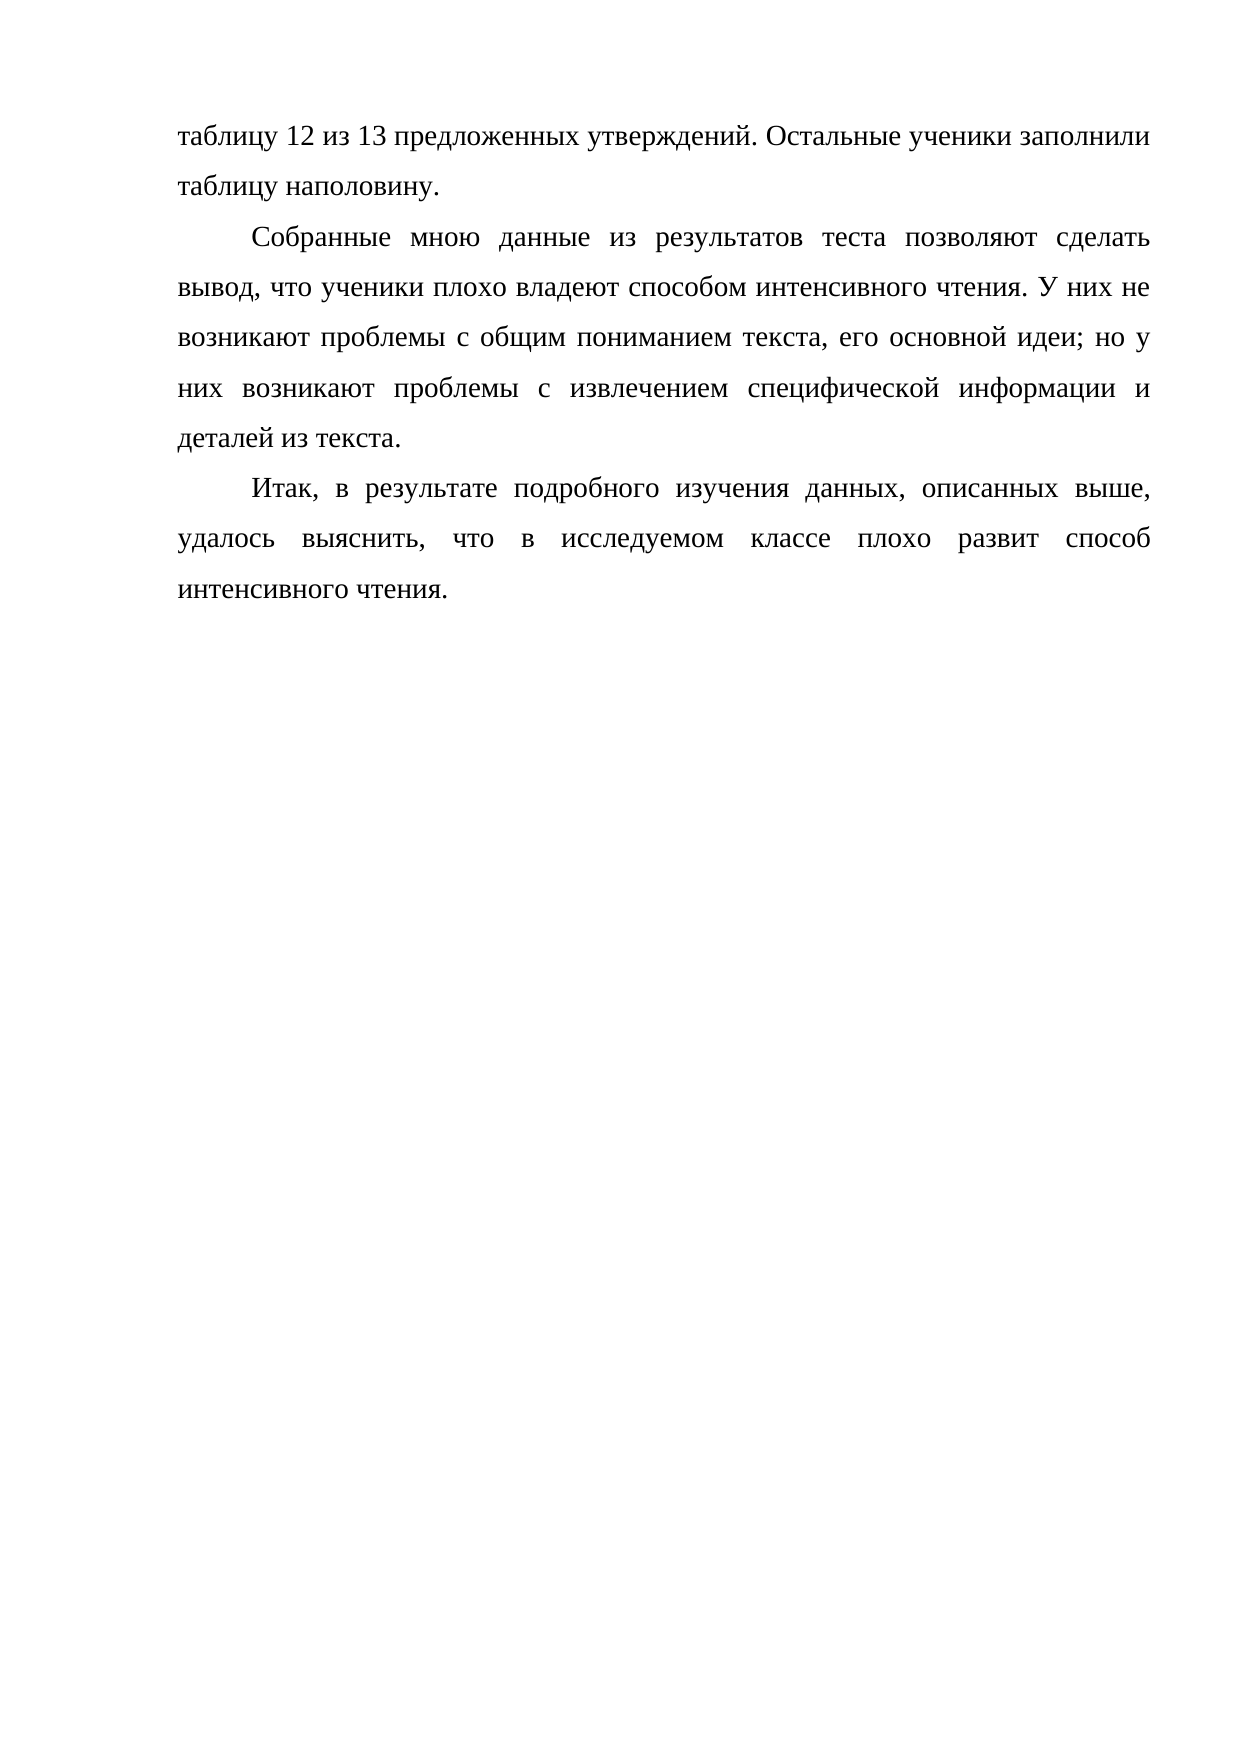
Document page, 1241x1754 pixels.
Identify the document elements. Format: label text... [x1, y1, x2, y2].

text Собранные мною данные из результатов теста позволяют сделать вывод, что ученики плохо владеют способом интенсивного чтения. У них не возникают проблемы с общим пониманием текста, его основной идеи; но у них возникают проблемы с извлечением специфической информации и деталей из текста. [177, 219, 1152, 453]
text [177, 118, 1152, 202]
text Итак, в результате подробного изучения данных, описанных выше, удалось выяснить, что в исследуемом классе плохо развит способ интенсивного чтения. [177, 470, 1152, 604]
